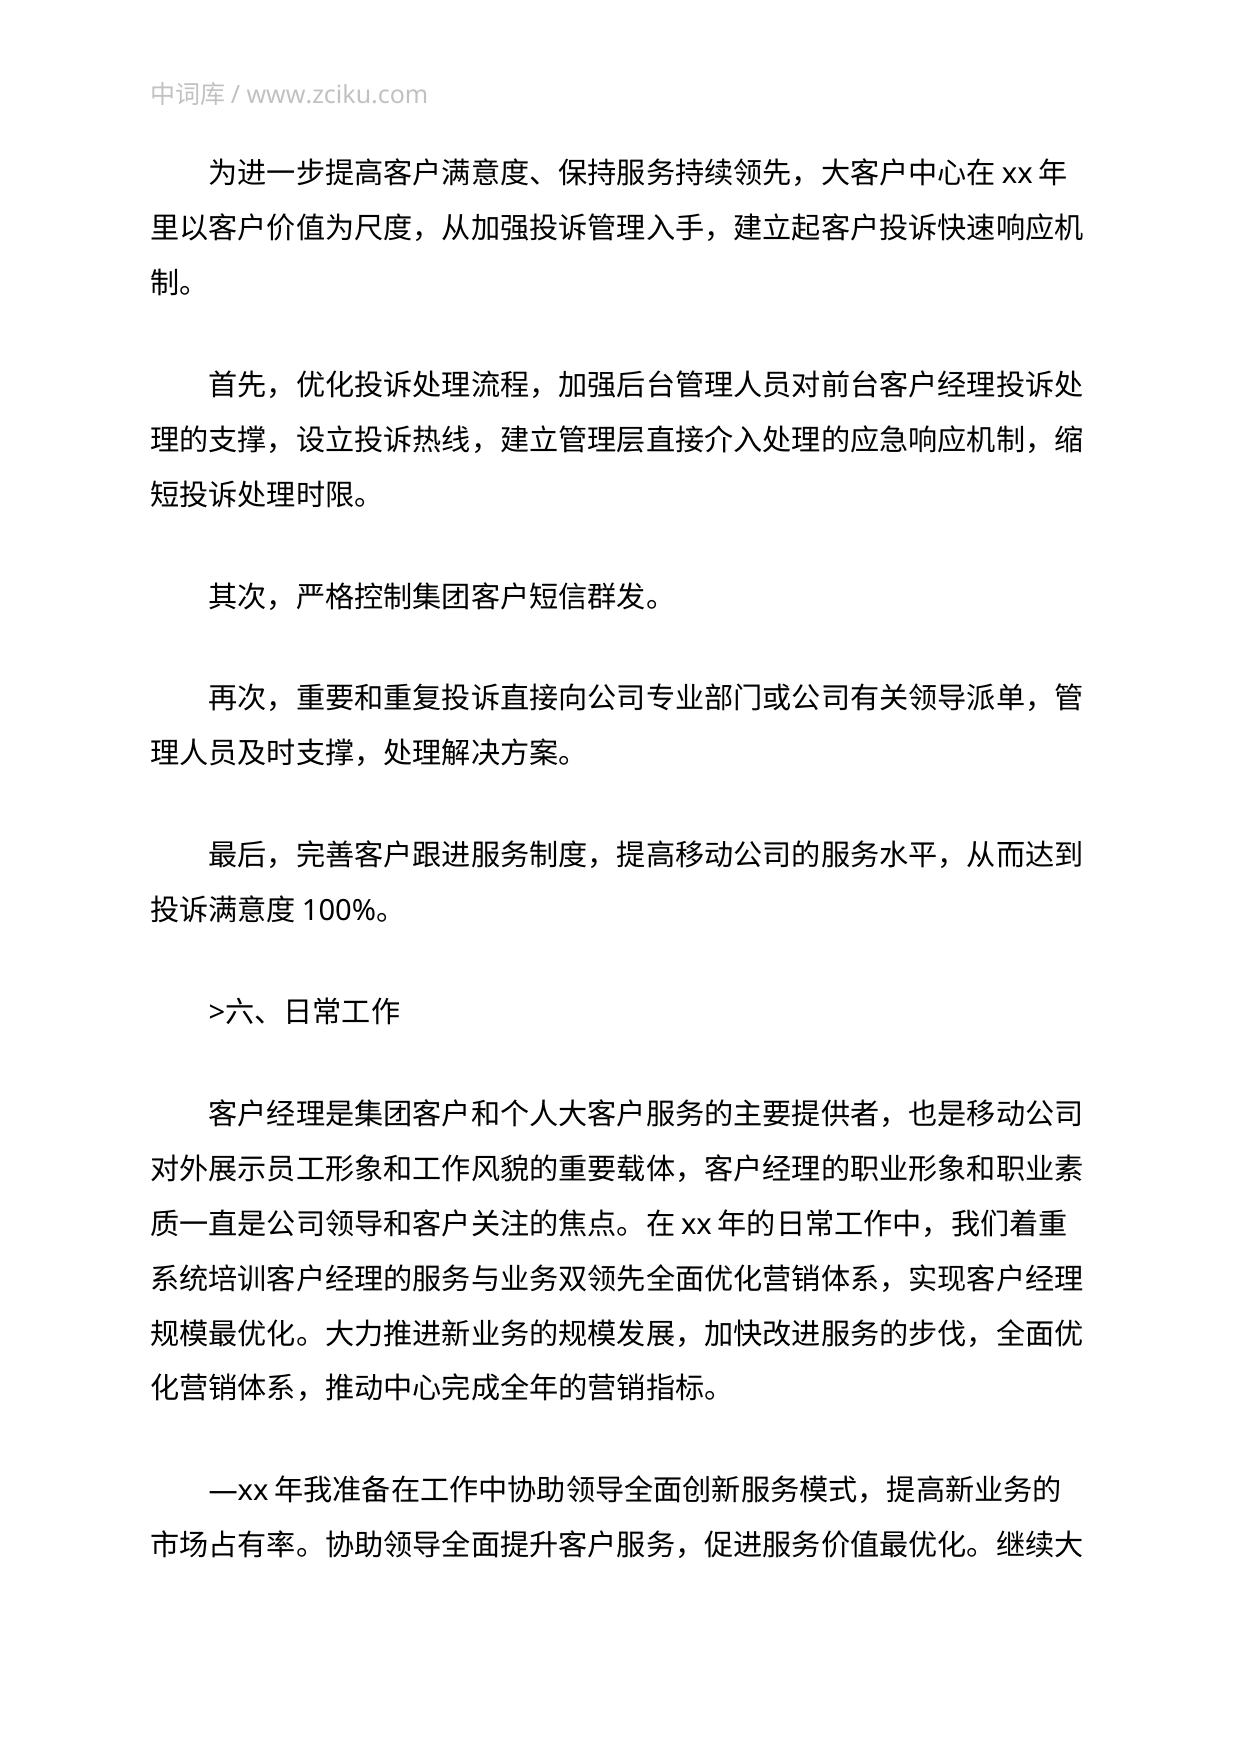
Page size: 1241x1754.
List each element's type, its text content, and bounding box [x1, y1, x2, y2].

text >六、日常工作 [150, 988, 1090, 1031]
text 首先，优化投诉处理流程，加强后台管理人员对前台客户经理投诉处理的支撑，设立投诉热线，建立管理层直接介入处理的应急响应机制，缩短投诉处理时限。 [150, 362, 1090, 514]
text 最后，完善客户跟进服务制度，提高移动公司的服务水平，从而达到投诉满意度100%。 [150, 832, 1090, 929]
text 客户经理是集团客户和个人大客户服务的主要提供者，也是移动公司对外展示员工形象和工作风貌的重要载体，客户经理的职业形象和职业素质一直是公司领导和客户关注的焦点。在xx年的日常工作中，我们着重系统培训客户经理的服务与业务双领先全面优化营销体系，实现客户经理规模最优化。大力推进新业务的规模发展，加快改进服务的步伐，全面优化营销体系，推动中心完成全年的营销指标。 [150, 1091, 1090, 1407]
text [150, 1467, 1090, 1564]
text 再次，重要和重复投诉直接向公司专业部门或公司有关领导派单，管理人员及时支撑，处理解决方案。 [150, 675, 1090, 772]
text 为进一步提高客户满意度、保持服务持续领先，大客户中心在xx年里以客户价值为尺度，从加强投诉管理入手，建立起客户投诉快速响应机制。 [150, 150, 1090, 302]
text 其次，严格控制集团客户短信群发。 [150, 573, 1090, 616]
